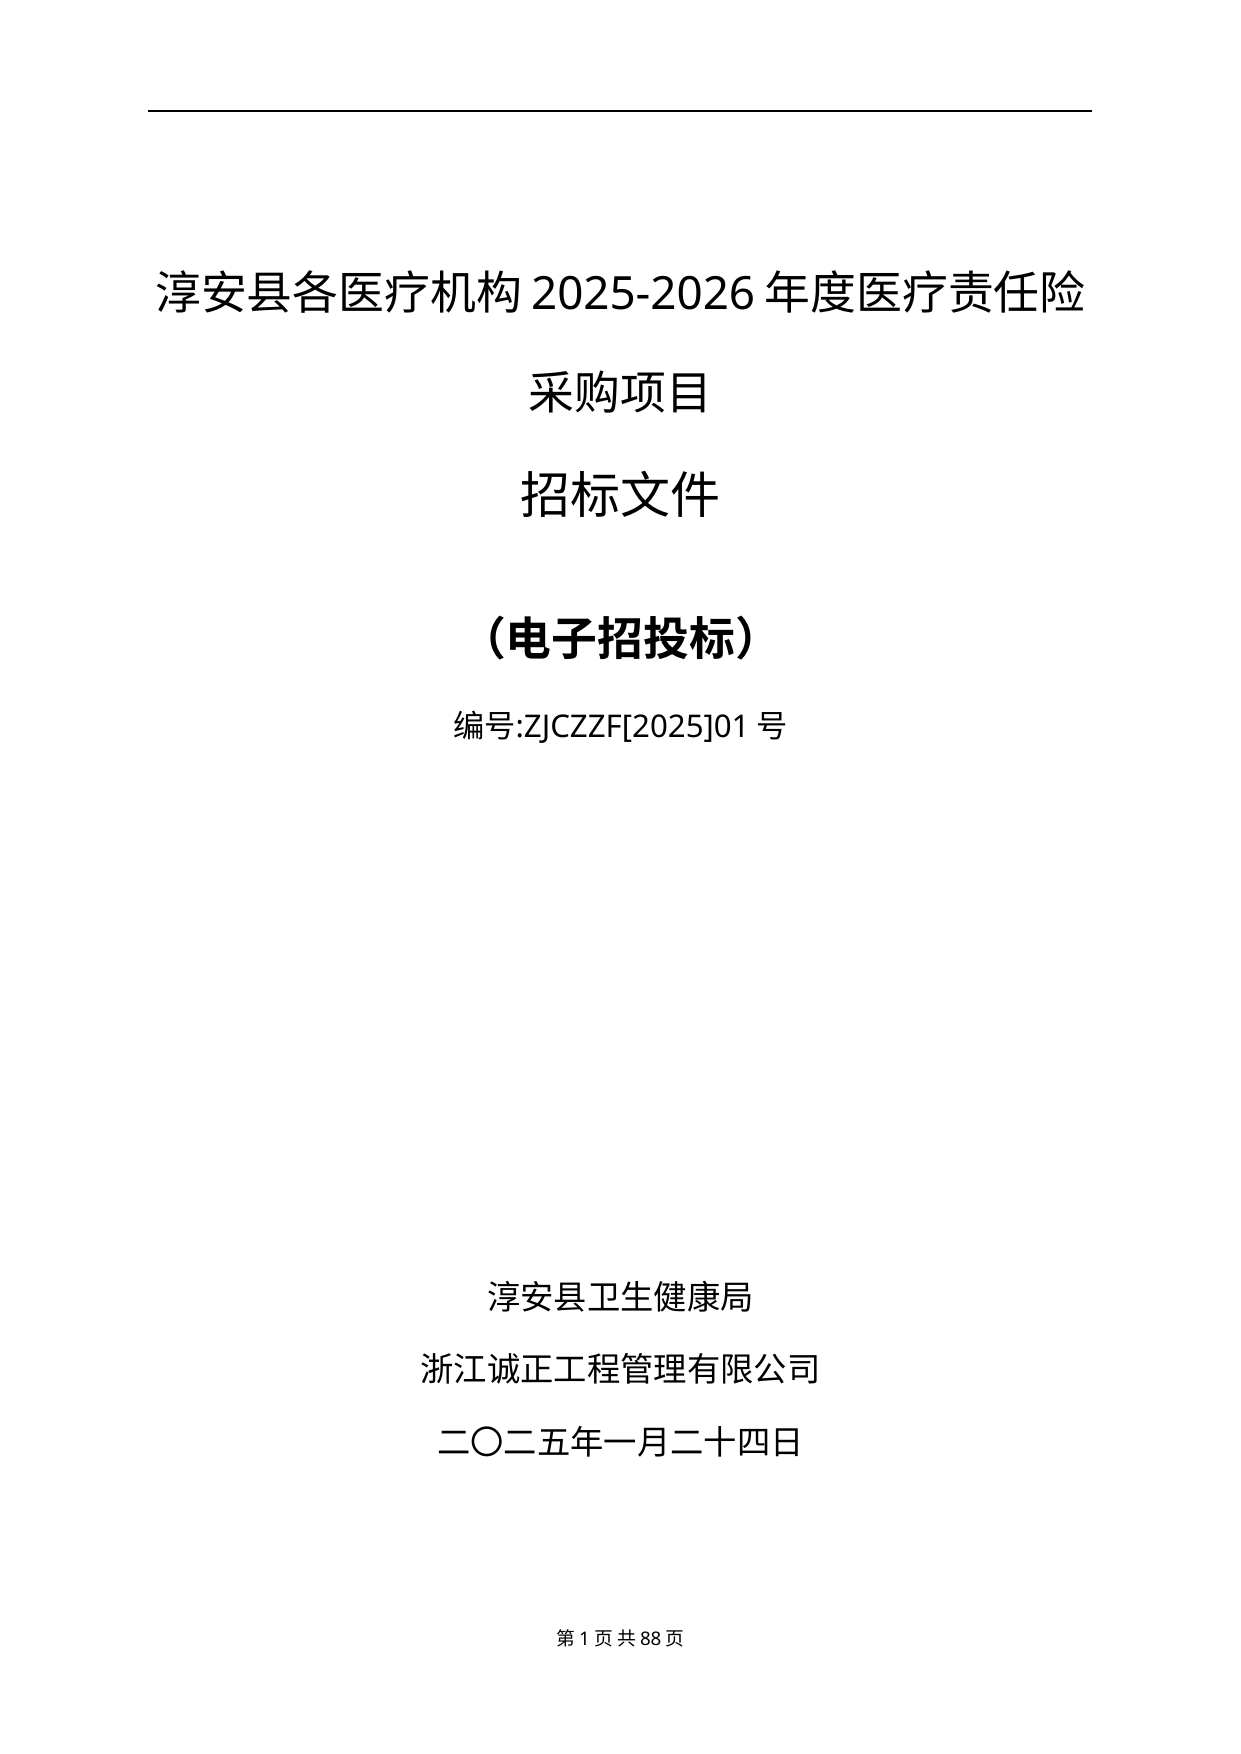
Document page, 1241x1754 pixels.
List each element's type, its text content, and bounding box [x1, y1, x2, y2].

text 淳安县卫生健康局 [148, 1271, 1092, 1319]
text 二〇二五年一月二十四日 [148, 1416, 1092, 1464]
text 编号:ZJCZZF[2025]01号 [148, 701, 1092, 747]
text 淳安县各医疗机构2025-2026年度医疗责任险采购项目 [148, 256, 1092, 422]
text （电子招投标） [148, 602, 1092, 668]
text 招标文件 [148, 456, 1092, 528]
text 浙江诚正工程管理有限公司 [148, 1343, 1092, 1391]
